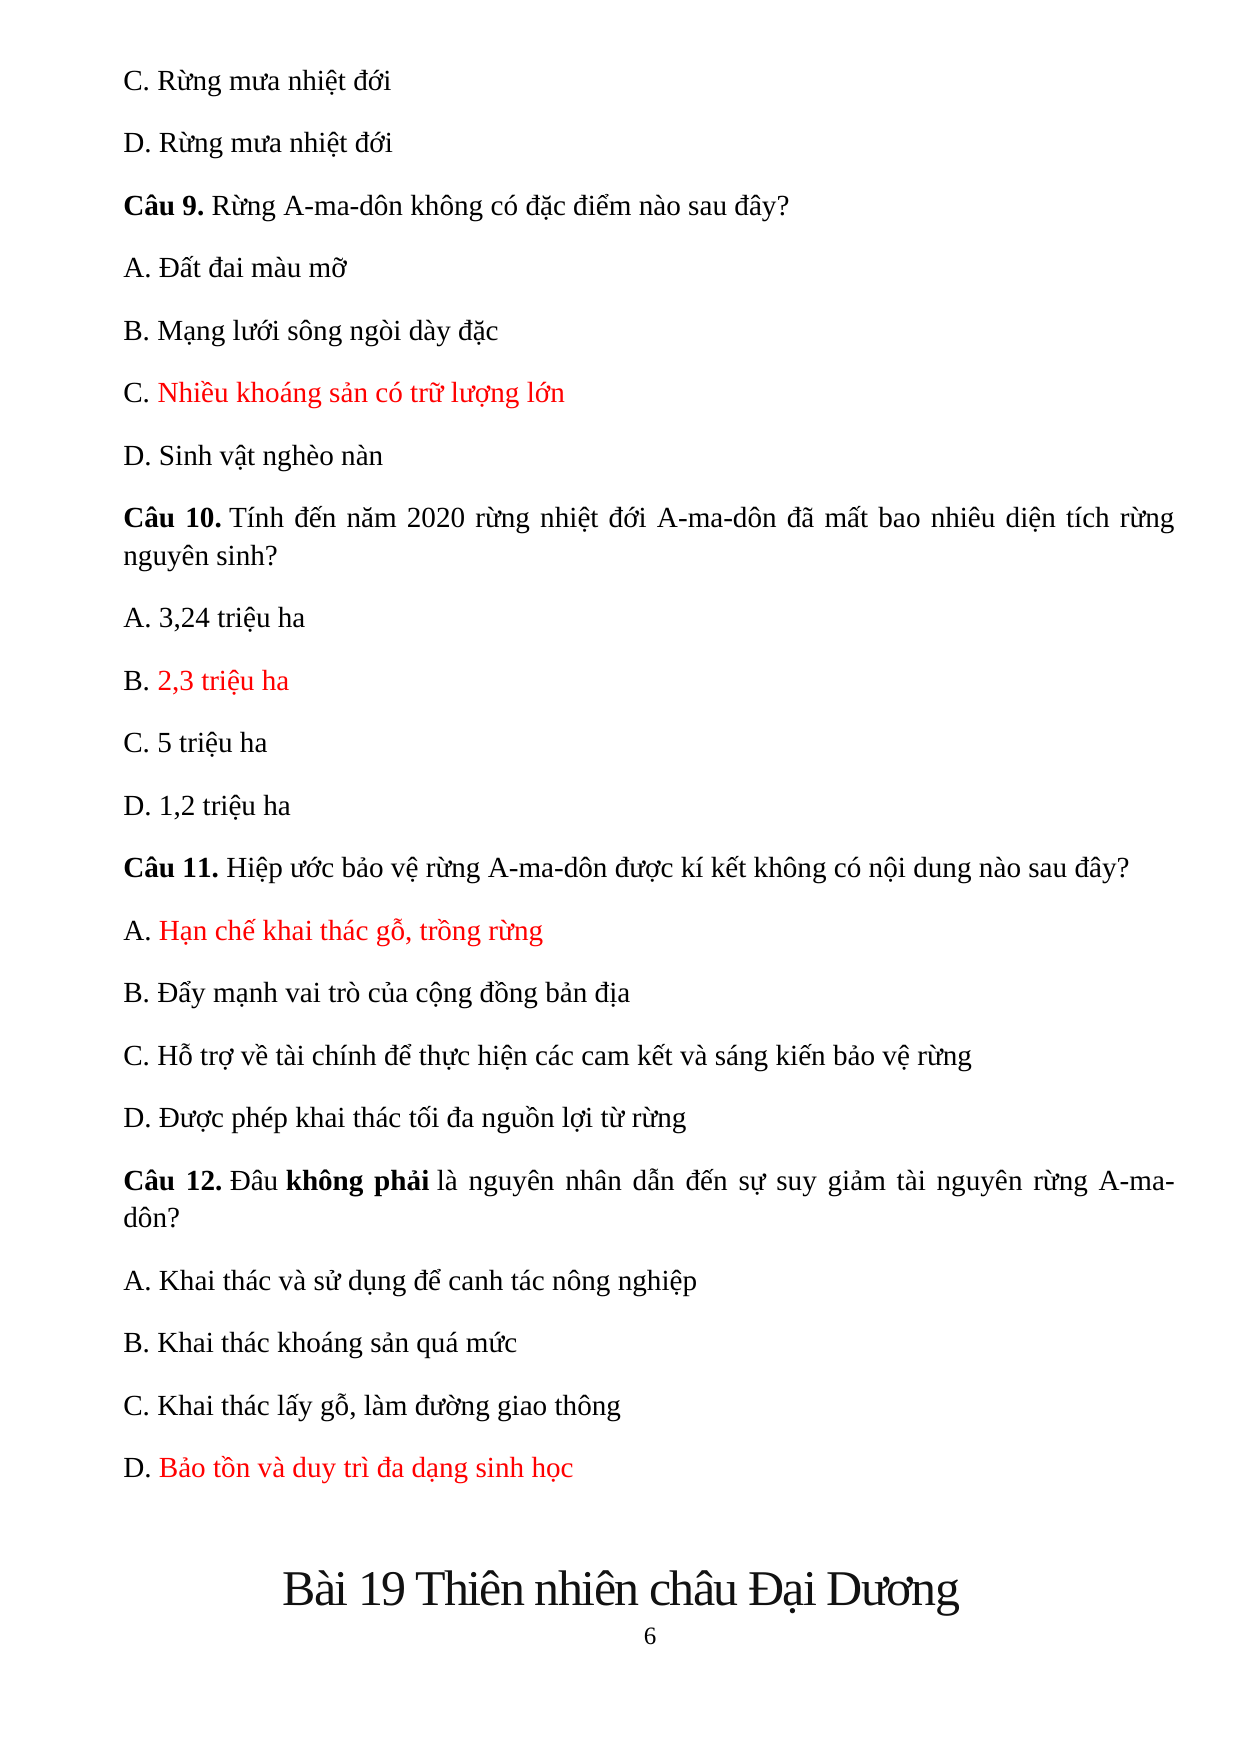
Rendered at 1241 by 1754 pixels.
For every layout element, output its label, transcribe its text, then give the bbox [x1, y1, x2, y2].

text D. 1,2 triệu ha [123, 784, 1176, 822]
text D. Rừng mưa nhiệt đới [123, 122, 1176, 159]
text C. Hỗ trợ về tài chính để thực hiện các cam kết và sáng kiến bảo vệ rừng [123, 1034, 1176, 1072]
text B. Đẩy mạnh vai trò của cộng đồng bản địa [123, 972, 1176, 1009]
text A. Khai thác và sử dụng để canh tác nông nghiệp [123, 1259, 1176, 1297]
text Câu 11. Hiệp ước bảo vệ rừng A-ma-dôn được kí kết không có nội dung nào sau đây? [123, 847, 1176, 884]
text Câu 10. Tính đến năm 2020 rừng nhiệt đới A-ma-dôn đã mất bao nhiêu diện tích rừng nguyên sinh? [123, 497, 1176, 572]
text Câu 9. Rừng A-ma-dôn không có đặc điểm nào sau đây? [123, 184, 1176, 222]
text B. Khai thác khoáng sản quá mức [123, 1322, 1176, 1359]
text Câu 12. Đâu không phải là nguyên nhân dẫn đến sự suy giảm tài nguyên rừng A-ma-dôn? [123, 1159, 1176, 1234]
text A. 3,24 triệu ha [123, 597, 1176, 634]
text C. Rừng mưa nhiệt đới [123, 59, 1176, 97]
text Bài 19 Thiên nhiên châu Đại Dương [118, 1559, 1181, 1617]
text A. Hạn chế khai thác gỗ, trồng rừng [123, 909, 1176, 947]
text D. Bảo tồn và duy trì đa dạng sinh học [123, 1447, 1176, 1484]
text D. Sinh vật nghèo nàn [123, 434, 1176, 472]
text C. Nhiều khoáng sản có trữ lượng lớn [123, 372, 1176, 409]
text B. Mạng lưới sông ngòi dày đặc [123, 309, 1176, 347]
text C. Khai thác lấy gỗ, làm đường giao thông [123, 1384, 1176, 1422]
text C. 5 triệu ha [123, 722, 1176, 759]
text D. Được phép khai thác tối đa nguồn lợi từ rừng [123, 1097, 1176, 1134]
text A. Đất đai màu mỡ [123, 247, 1176, 284]
text B. 2,3 triệu ha [123, 659, 1176, 697]
